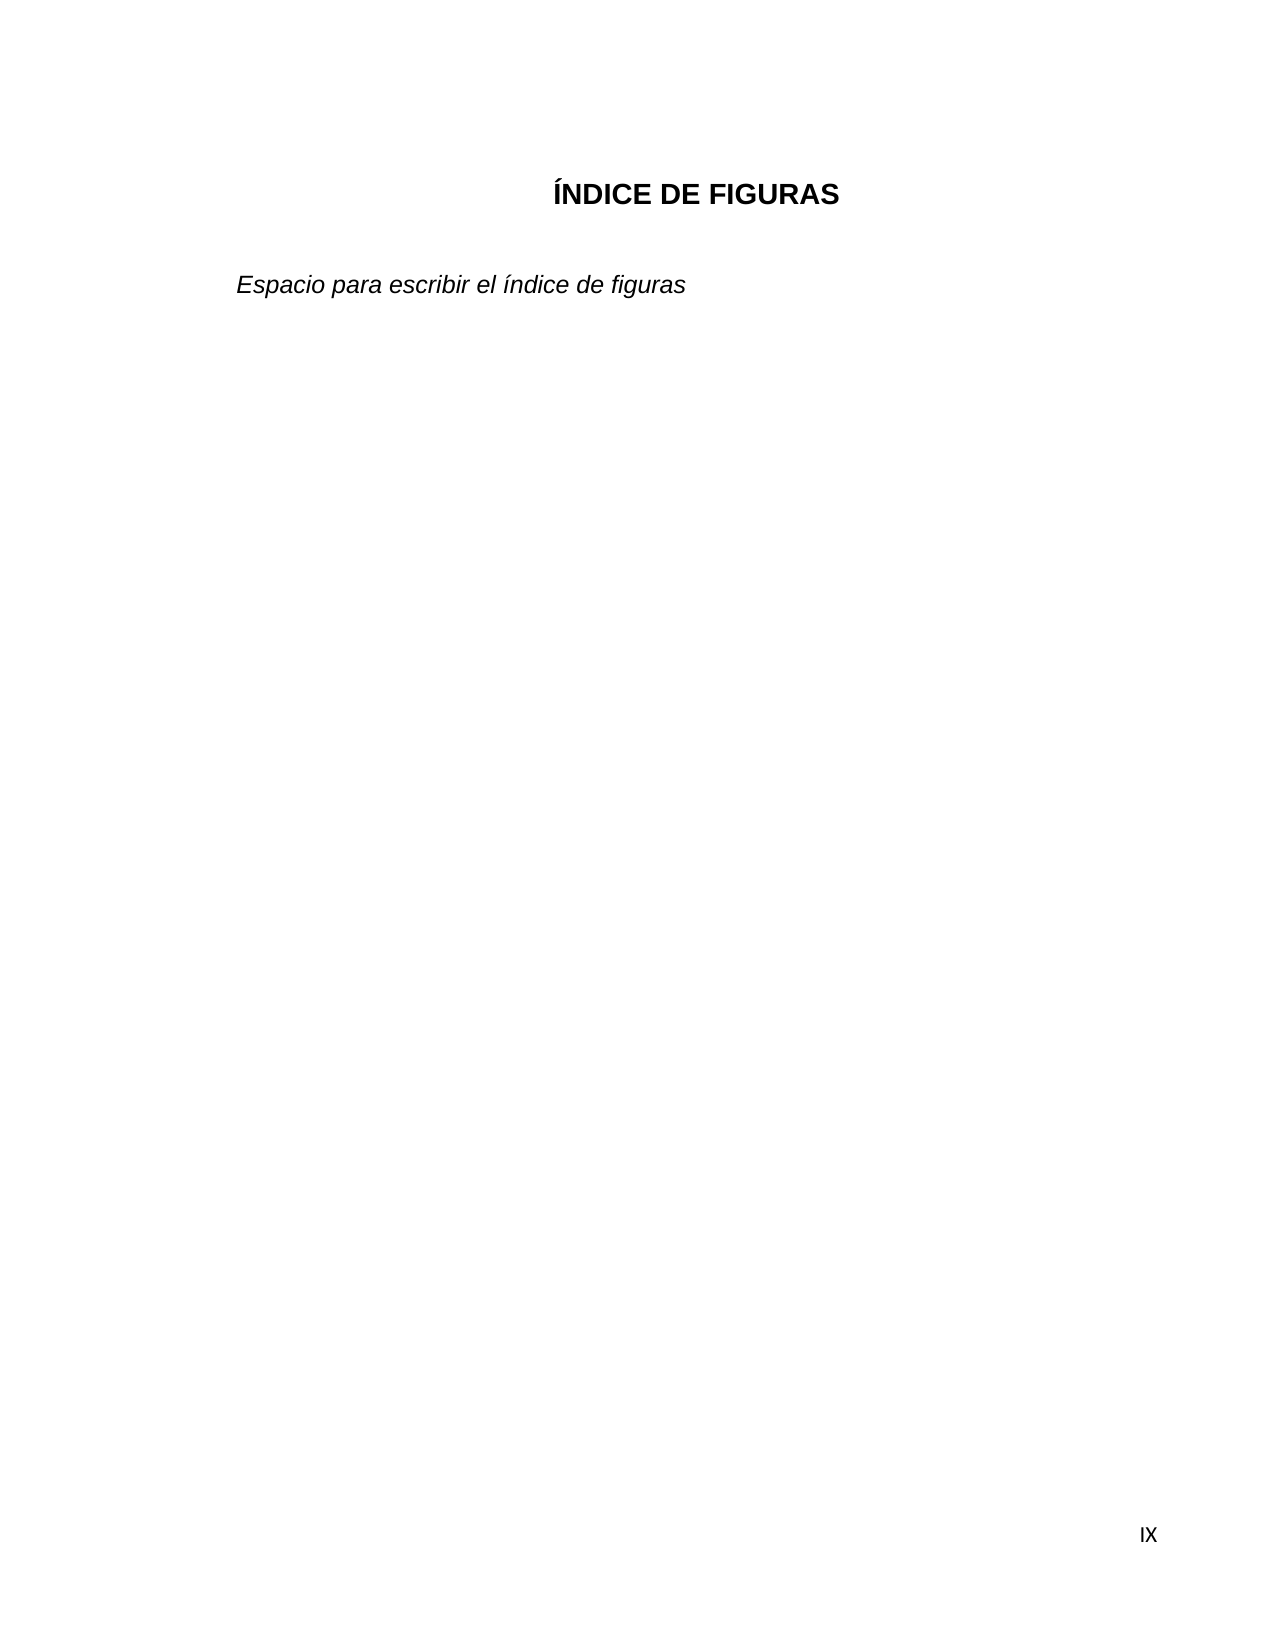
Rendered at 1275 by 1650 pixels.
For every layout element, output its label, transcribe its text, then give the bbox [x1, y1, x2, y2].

subtitle ÍNDICE DE FIGURAS [236, 177, 1157, 211]
text Espacio para escribir el índice de figuras [236, 269, 1157, 298]
